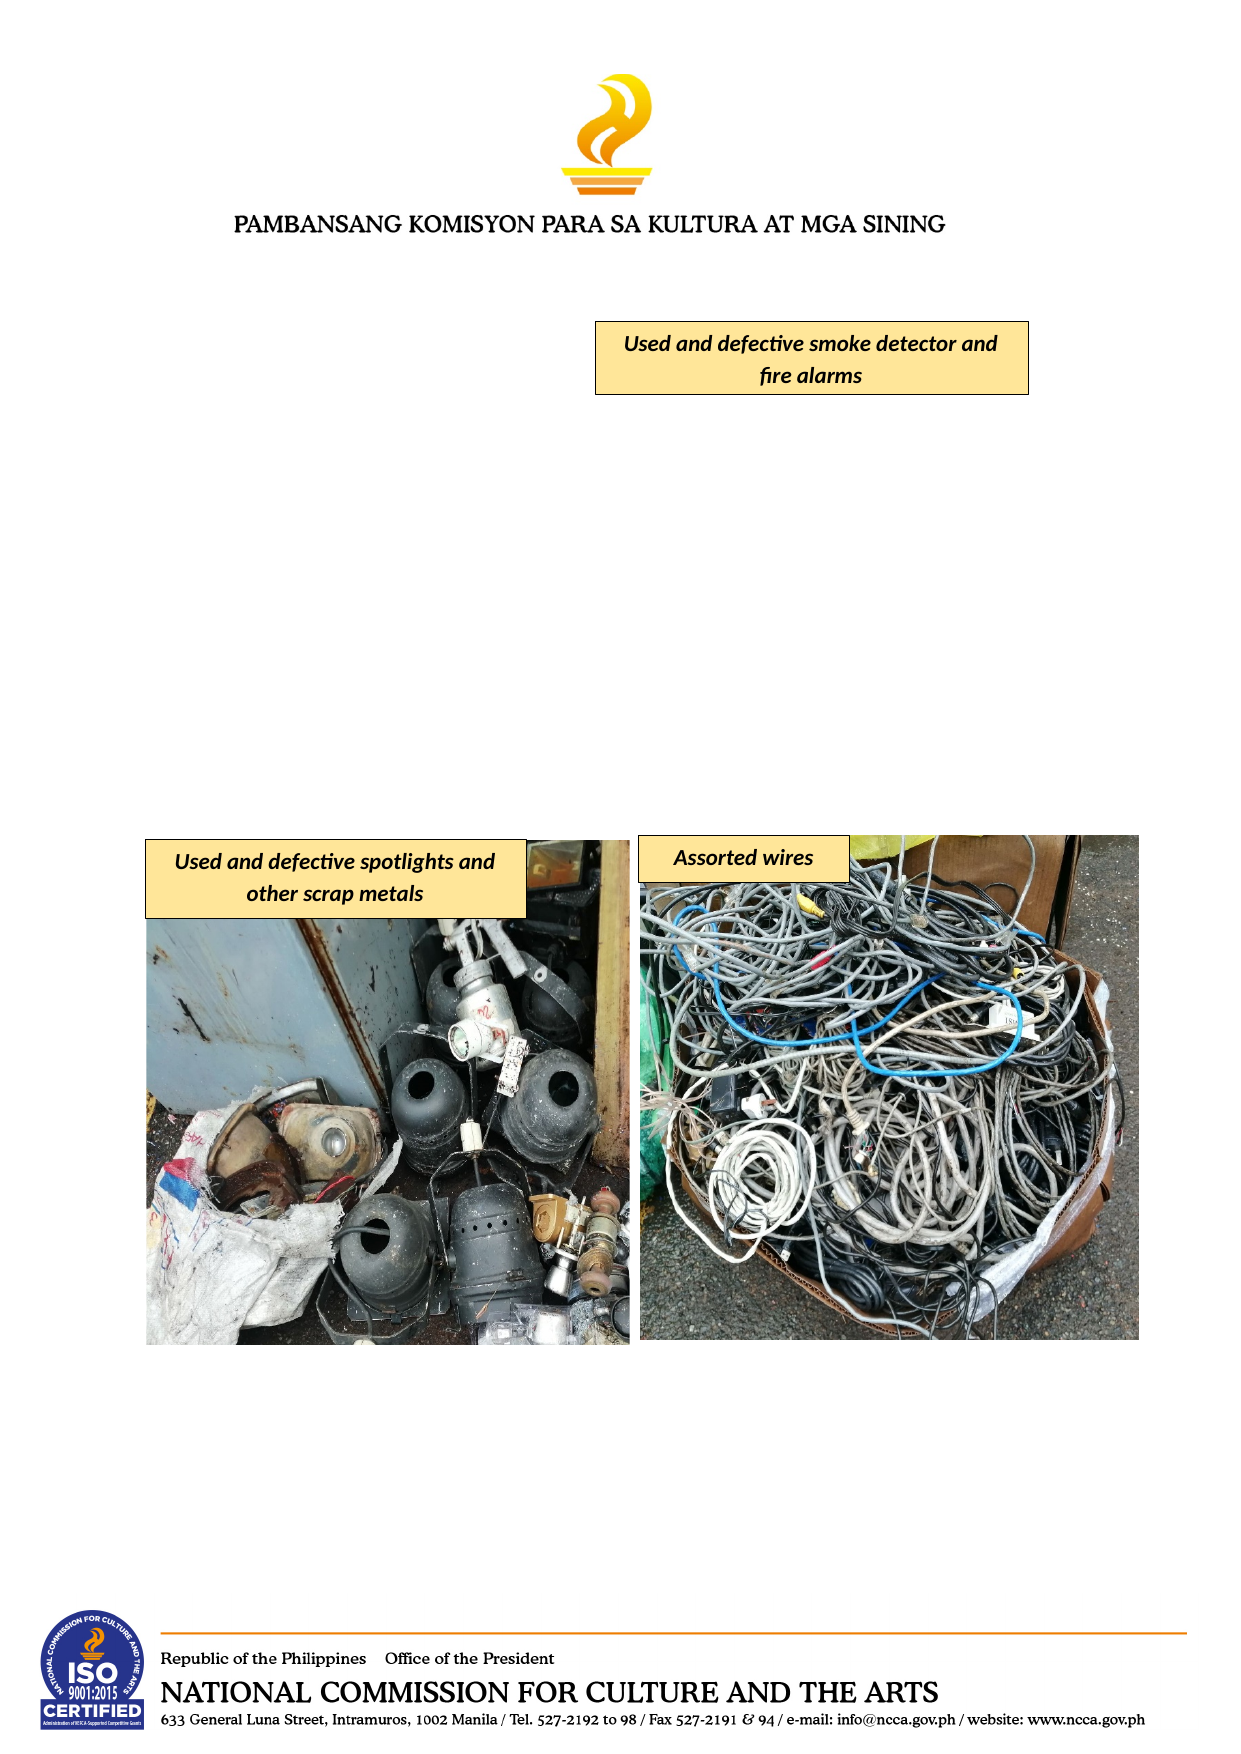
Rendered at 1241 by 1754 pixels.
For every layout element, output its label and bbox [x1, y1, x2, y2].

picture [81, 74, 1153, 253]
picture [145, 839, 633, 1347]
picture [38, 1593, 1199, 1730]
